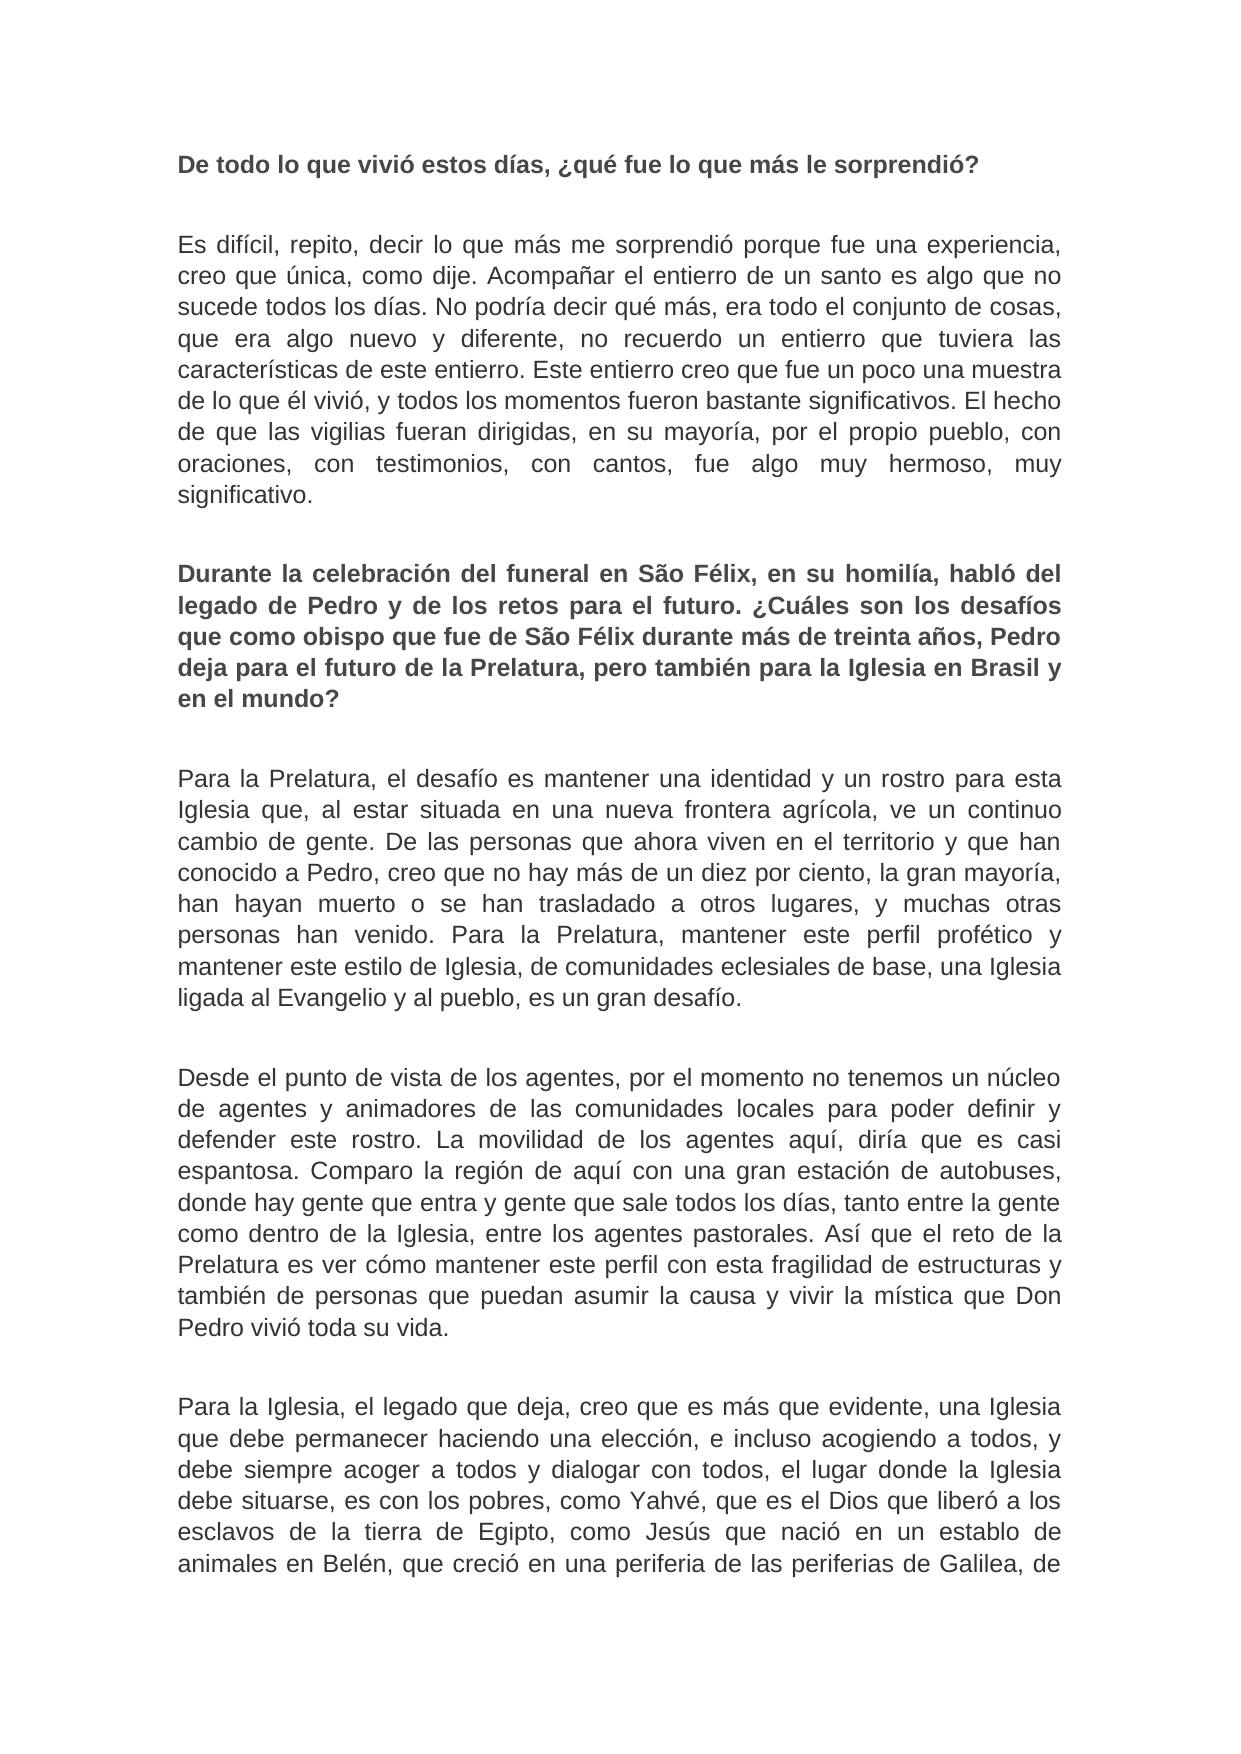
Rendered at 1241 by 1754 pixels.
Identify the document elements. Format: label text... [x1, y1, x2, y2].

text Desde el punto de vista de los agentes, por el momento no tenemos un núcleo de agentes y animadores de las comunidades locales para poder definir y defender este rostro. La movilidad de los agentes aquí, diría que es casi espantosa. Comparo la región de aquí con una gran estación de autobuses, donde hay gente que entra y gente que sale todos los días, tanto entre la gente como dentro de la Iglesia, entre los agentes pastorales. Así que el reto de la Prelatura es ver cómo mantener este perfil con esta fragilidad de estructuras y también de personas que puedan asumir la causa y vivir la mística que Don Pedro vivió toda su vida. [177, 1060, 1063, 1341]
text Es difícil, repito, decir lo que más me sorprendió porque fue una experiencia, creo que única, como dije. Acompañar el entierro de un santo es algo que no sucede todos los días. No podría decir qué más, era todo el conjunto de cosas, que era algo nuevo y diferente, no recuerdo un entierro que tuviera las características de este entierro. Este entierro creo que fue un poco una muestra de lo que él vivió, y todos los momentos fueron bastante significativos. El hecho de que las vigilias fueran dirigidas, en su mayoría, por el propio pueblo, con oraciones, con testimonios, con cantos, fue algo muy hermoso, muy significativo. [177, 227, 1063, 508]
text Para la Prelatura, el desafío es mantener una identidad y un rostro para esta Iglesia que, al estar situada en una nueva frontera agrícola, ve un continuo cambio de gente. De las personas que ahora viven en el territorio y que han conocido a Pedro, creo que no hay más de un diez por ciento, la gran mayoría, han hayan muerto o se han trasladado a otros lugares, y muchas otras personas han venido. Para la Prelatura, mantener este perfil profético y mantener este estilo de Iglesia, de comunidades eclesiales de base, una Iglesia ligada al Evangelio y al pueblo, es un gran desafío. [177, 762, 1063, 1012]
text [177, 1390, 1063, 1577]
text De todo lo que vivió estos días, ¿qué fue lo que más le sorprendió? [177, 148, 1063, 179]
text Durante la celebración del funeral en São Félix, en su homilía, habló del legado de Pedro y de los retos para el futuro. ¿Cuáles son los desafíos que como obispo que fue de São Félix durante más de treinta años, Pedro deja para el futuro de la Prelatura, pero también para la Iglesia en Brasil y en el mundo? [177, 557, 1063, 713]
